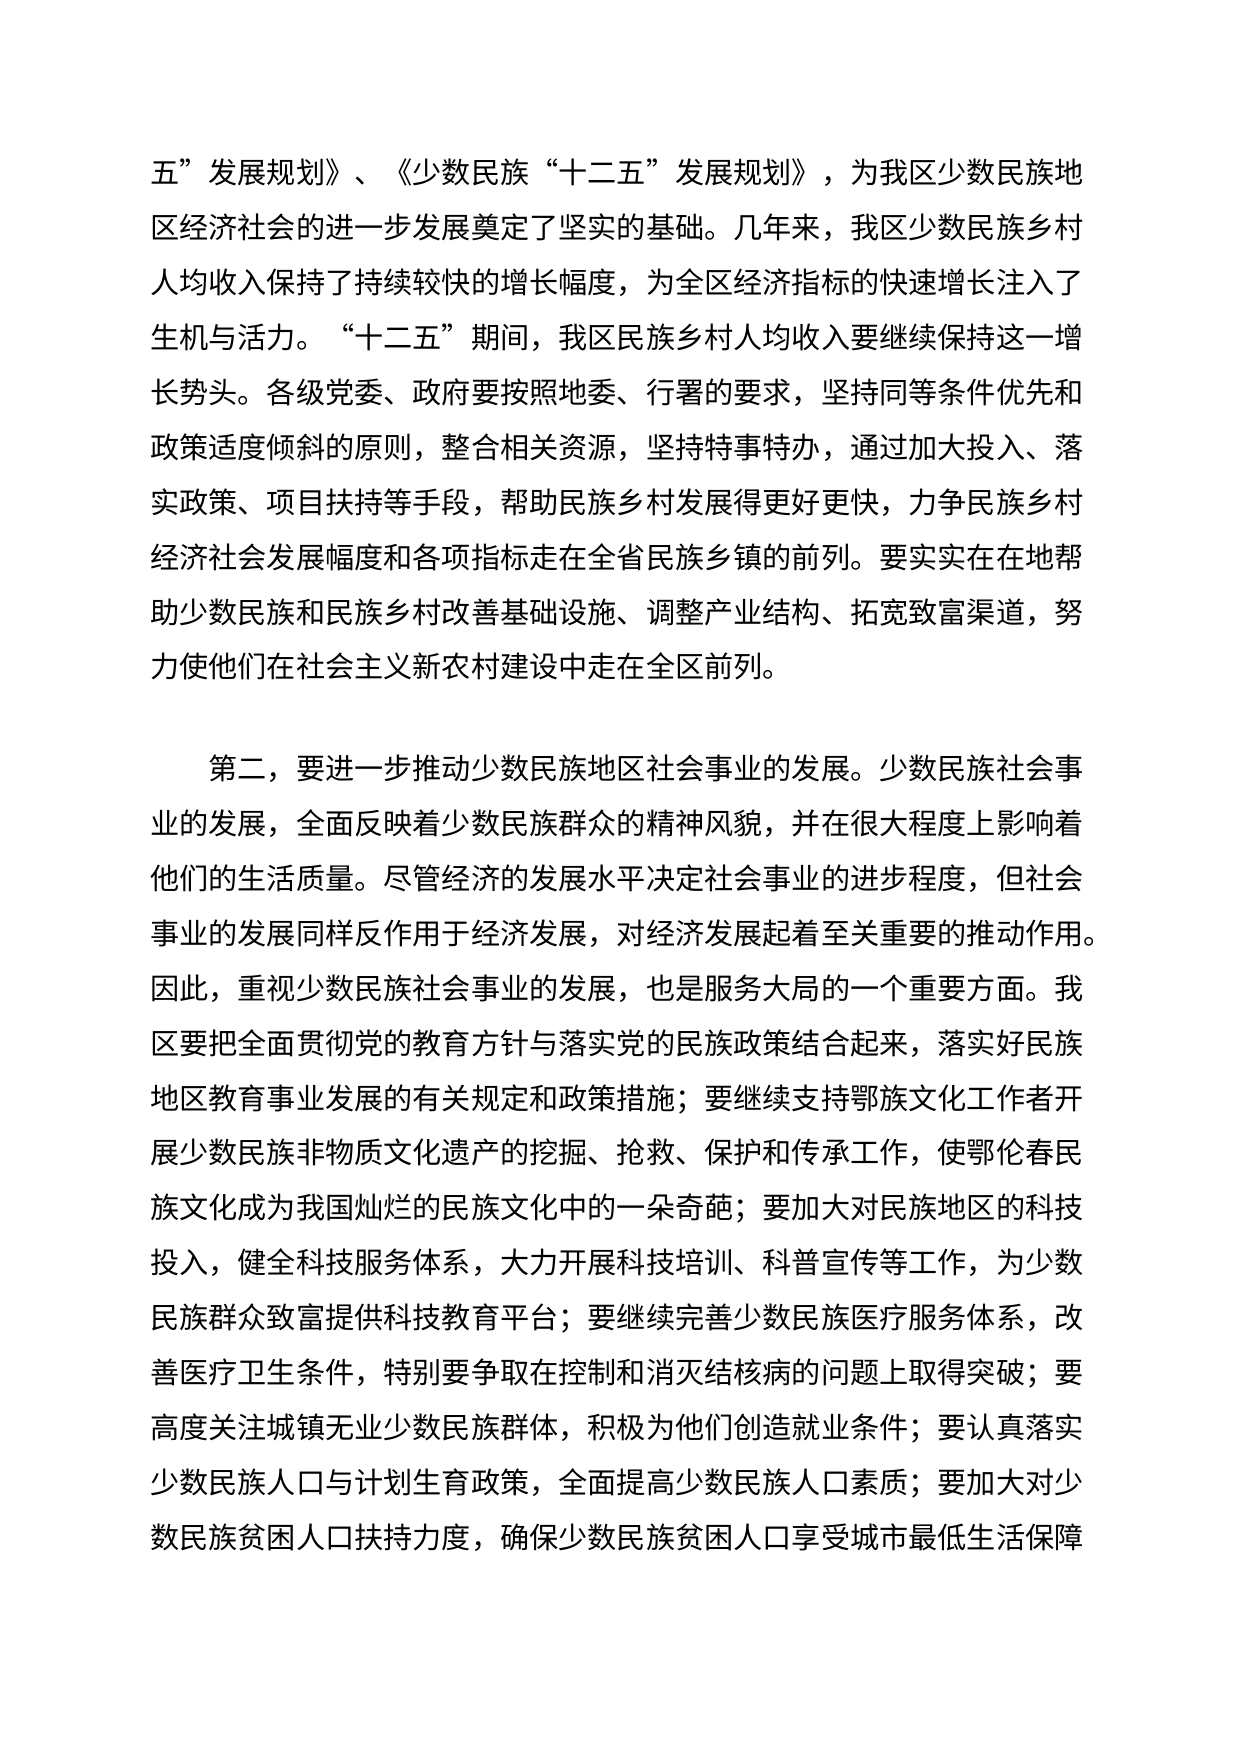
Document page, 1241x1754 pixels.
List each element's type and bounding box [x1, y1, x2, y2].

text [150, 150, 1090, 686]
text [150, 746, 1090, 1557]
